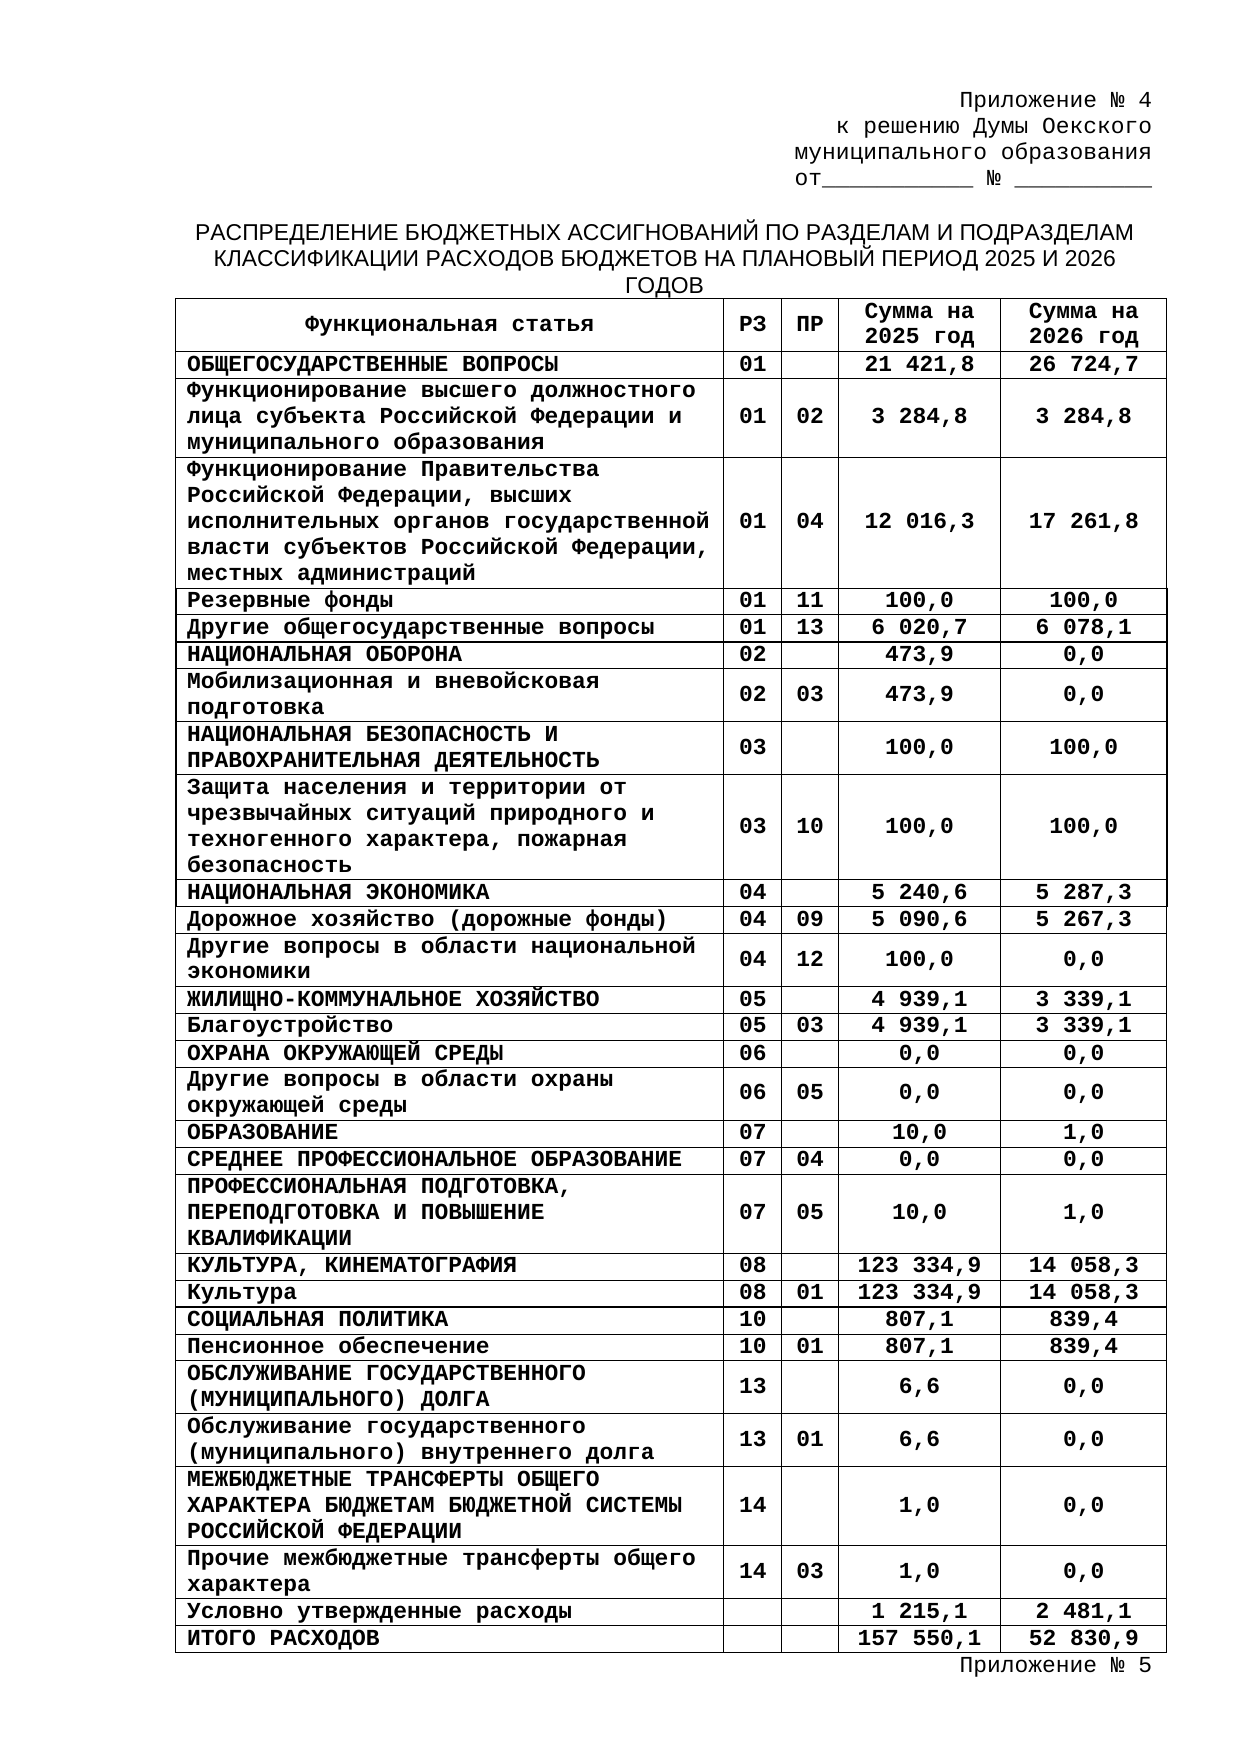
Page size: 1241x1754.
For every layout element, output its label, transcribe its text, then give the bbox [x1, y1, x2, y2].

table_cell 21 421,8 [839, 352, 1000, 378]
table_cell 07 [724, 1121, 781, 1147]
table_cell 123 334,9 [839, 1281, 1000, 1306]
table_cell 10 [782, 775, 838, 879]
table_cell 839,4 [1001, 1335, 1166, 1360]
table_cell 14 [724, 1467, 781, 1545]
table_cell [782, 352, 838, 378]
table_cell 6 020,7 [839, 615, 1000, 641]
table_cell СРЕДНЕЕ ПРОФЕССИОНАЛЬНОЕ ОБРАЗОВАНИЕ [176, 1148, 723, 1174]
table_cell 01 [782, 1414, 838, 1466]
table_cell Обслуживание государственного (муниципального) внутреннего долга [176, 1414, 723, 1466]
table_cell 839,4 [1001, 1308, 1166, 1333]
table_cell Мобилизационная и вневойсковая подготовка [177, 669, 723, 721]
table_cell 807,1 [839, 1335, 1000, 1360]
table_cell Благоустройство [176, 1014, 723, 1040]
table_cell [782, 1467, 838, 1545]
table_cell 13 [724, 1361, 781, 1413]
table_cell СОЦИАЛЬНАЯ ПОЛИТИКА [176, 1308, 723, 1333]
table_header Сумма на 2025 год [839, 299, 1000, 351]
table_cell 100,0 [1001, 589, 1166, 614]
table_cell 04 [782, 458, 838, 587]
table_cell 100,0 [1001, 775, 1166, 879]
table_cell [782, 1308, 838, 1333]
table_cell [782, 722, 838, 774]
table_cell Условно утвержденные расходы [176, 1599, 723, 1625]
table_cell 100,0 [839, 775, 1000, 879]
table_cell 03 [724, 775, 781, 879]
table_cell 52 830,9 [1001, 1626, 1166, 1652]
table_cell 08 [724, 1254, 781, 1279]
table_cell 0,0 [839, 1148, 1000, 1174]
table_cell 04 [724, 880, 781, 906]
table_cell НАЦИОНАЛЬНАЯ ОБОРОНА [177, 643, 723, 668]
text от___________ № __________ [177, 166, 1152, 192]
table_cell 13 [724, 1414, 781, 1466]
table_cell [782, 1041, 838, 1067]
table_cell 06 [724, 1041, 781, 1067]
table_cell 1,0 [1001, 1175, 1166, 1252]
table_cell 100,0 [1001, 722, 1166, 774]
table_cell 01 [724, 589, 781, 614]
text Приложение № 4 [177, 89, 1152, 114]
table_cell 3 339,1 [1001, 987, 1166, 1013]
table_cell 03 [724, 722, 781, 774]
table_cell 1 215,1 [839, 1599, 1000, 1625]
table_cell [782, 643, 838, 668]
table_cell ИТОГО РАСХОДОВ [176, 1626, 723, 1652]
table_header Сумма на 2026 год [1001, 299, 1166, 351]
table_cell 473,9 [839, 669, 1000, 721]
table_cell 04 [724, 934, 781, 986]
table_cell 807,1 [839, 1308, 1000, 1333]
table_header Функциональная статья [176, 299, 723, 351]
table_cell 14 [724, 1546, 781, 1598]
table_cell 07 [724, 1175, 781, 1252]
table_cell 03 [782, 1014, 838, 1040]
table_cell [782, 1254, 838, 1279]
table_cell 13 [782, 615, 838, 641]
table_header РЗ [724, 299, 781, 351]
table_cell 6,6 [839, 1414, 1000, 1466]
table_cell 0,0 [1001, 1467, 1166, 1545]
table_cell 07 [724, 1148, 781, 1174]
table_cell [782, 1626, 838, 1652]
table_cell 01 [724, 458, 781, 587]
table_cell 06 [724, 1068, 781, 1120]
table_cell 14 058,3 [1001, 1281, 1166, 1306]
table_cell Функционирование высшего должностного лица субъекта Российской Федерации и муниципального образования [176, 379, 723, 457]
table_cell 02 [782, 379, 838, 457]
text к решению Думы Оекского [177, 114, 1152, 141]
table_cell Культура [176, 1281, 723, 1306]
table_cell [782, 1599, 838, 1625]
table_cell [724, 1599, 781, 1625]
table_cell 157 550,1 [839, 1626, 1000, 1652]
table_cell Резервные фонды [177, 589, 723, 614]
table_cell Функционирование Правительства Российской Федерации, высших исполнительных органов государственной власти субъектов Российской Федерации, местных администраций [176, 458, 723, 587]
table_cell 0,0 [1001, 1361, 1166, 1413]
table_cell [782, 1361, 838, 1413]
table_cell 5 267,3 [1001, 907, 1166, 933]
table_cell 3 339,1 [1001, 1014, 1166, 1040]
table_cell Другие вопросы в области национальной экономики [176, 934, 723, 986]
table_cell 11 [782, 589, 838, 614]
table_cell 04 [782, 1148, 838, 1174]
table_cell 2 481,1 [1001, 1599, 1166, 1625]
table_cell 05 [782, 1068, 838, 1120]
table_cell 05 [724, 987, 781, 1013]
table_cell Пенсионное обеспечение [176, 1335, 723, 1360]
table_cell 0,0 [1001, 643, 1166, 668]
table_cell 6 078,1 [1001, 615, 1166, 641]
table_cell 0,0 [1001, 1041, 1166, 1067]
table_cell 10 [724, 1335, 781, 1360]
table_cell 01 [724, 615, 781, 641]
table_cell 0,0 [1001, 1546, 1166, 1598]
text муниципального образования [177, 141, 1152, 166]
table_cell 17 261,8 [1001, 458, 1166, 587]
table_cell 0,0 [1001, 1414, 1166, 1466]
table_cell МЕЖБЮДЖЕТНЫЕ ТРАНСФЕРТЫ ОБЩЕГО ХАРАКТЕРА БЮДЖЕТАМ БЮДЖЕТНОЙ СИСТЕМЫ РОССИЙСКОЙ ФЕДЕРАЦИИ [176, 1467, 723, 1545]
table_cell 14 058,3 [1001, 1254, 1166, 1279]
table_cell 01 [724, 379, 781, 457]
table_cell 05 [782, 1175, 838, 1252]
table_cell НАЦИОНАЛЬНАЯ БЕЗОПАСНОСТЬ И ПРАВОХРАНИТЕЛЬНАЯ ДЕЯТЕЛЬНОСТЬ [177, 722, 723, 774]
table_cell 09 [782, 907, 838, 933]
text РАСПРЕДЕЛЕНИЕ БЮДЖЕТНЫХ АССИГНОВАНИЙ ПО РАЗДЕЛАМ И ПОДРАЗДЕЛАМ КЛАССИФИКАЦИИ РАСХОДОВ БЮДЖЕТОВ НА ПЛАНОВЫЙ ПЕРИОД 2025 И 2026 ГОДОВ [177, 219, 1152, 298]
table_cell 100,0 [839, 934, 1000, 986]
table_cell 08 [724, 1281, 781, 1306]
table_cell 1,0 [1001, 1121, 1166, 1147]
table_cell ЖИЛИЩНО-КОММУНАЛЬНОЕ ХОЗЯЙСТВО [176, 987, 723, 1013]
table_cell 05 [724, 1014, 781, 1040]
table_cell 1,0 [839, 1467, 1000, 1545]
table_cell ОБЩЕГОСУДАРСТВЕННЫЕ ВОПРОСЫ [176, 352, 723, 378]
table_cell 5 287,3 [1001, 880, 1166, 906]
table_cell ОБРАЗОВАНИЕ [176, 1121, 723, 1147]
table_cell 10,0 [839, 1121, 1000, 1147]
table_cell ОБСЛУЖИВАНИЕ ГОСУДАРСТВЕННОГО (МУНИЦИПАЛЬНОГО) ДОЛГА [176, 1361, 723, 1413]
table_cell 01 [782, 1281, 838, 1306]
table_cell 12 [782, 934, 838, 986]
table_cell [724, 1626, 781, 1652]
table_cell 10,0 [839, 1175, 1000, 1252]
table_cell 0,0 [839, 1041, 1000, 1067]
table_cell 123 334,9 [839, 1254, 1000, 1279]
table_cell 5 090,6 [839, 907, 1000, 933]
table_cell 02 [724, 643, 781, 668]
text Приложение № 5 [177, 1653, 1152, 1679]
table_cell Прочие межбюджетные трансферты общего характера [176, 1546, 723, 1598]
table_cell 6,6 [839, 1361, 1000, 1413]
table_cell Другие общегосударственные вопросы [177, 615, 723, 641]
table_cell 473,9 [839, 643, 1000, 668]
table_cell 10 [724, 1308, 781, 1333]
table_cell Другие вопросы в области охраны окружающей среды [176, 1068, 723, 1120]
table_cell 5 240,6 [839, 880, 1000, 906]
table_cell 0,0 [1001, 934, 1166, 986]
table_cell 100,0 [839, 589, 1000, 614]
table_cell 0,0 [1001, 1148, 1166, 1174]
table_cell 0,0 [1001, 669, 1166, 721]
table_cell 3 284,8 [1001, 379, 1166, 457]
table_cell Защита населения и территории от чрезвычайных ситуаций природного и техногенного характера, пожарная безопасность [177, 775, 723, 879]
table_cell ПРОФЕССИОНАЛЬНАЯ ПОДГОТОВКА, ПЕРЕПОДГОТОВКА И ПОВЫШЕНИЕ КВАЛИФИКАЦИИ [176, 1175, 723, 1252]
table_cell 03 [782, 1546, 838, 1598]
table_cell Дорожное хозяйство (дорожные фонды) [176, 907, 723, 933]
table_cell 3 284,8 [839, 379, 1000, 457]
table_cell 02 [724, 669, 781, 721]
table_cell 4 939,1 [839, 1014, 1000, 1040]
table_cell 01 [782, 1335, 838, 1360]
table_cell 100,0 [839, 722, 1000, 774]
table_cell [782, 987, 838, 1013]
table_cell 1,0 [839, 1546, 1000, 1598]
table_cell НАЦИОНАЛЬНАЯ ЭКОНОМИКА [177, 880, 723, 906]
table_cell 0,0 [839, 1068, 1000, 1120]
table_cell ОХРАНА ОКРУЖАЮЩЕЙ СРЕДЫ [176, 1041, 723, 1067]
table_cell 03 [782, 669, 838, 721]
table_cell 0,0 [1001, 1068, 1166, 1120]
table_cell [782, 1121, 838, 1147]
table_cell КУЛЬТУРА, КИНЕМАТОГРАФИЯ [176, 1254, 723, 1279]
table_header ПР [782, 299, 838, 351]
table_cell 4 939,1 [839, 987, 1000, 1013]
table_cell 12 016,3 [839, 458, 1000, 587]
table_cell 01 [724, 352, 781, 378]
table_cell [782, 880, 838, 906]
table_cell 26 724,7 [1001, 352, 1166, 378]
table_cell 04 [724, 907, 781, 933]
